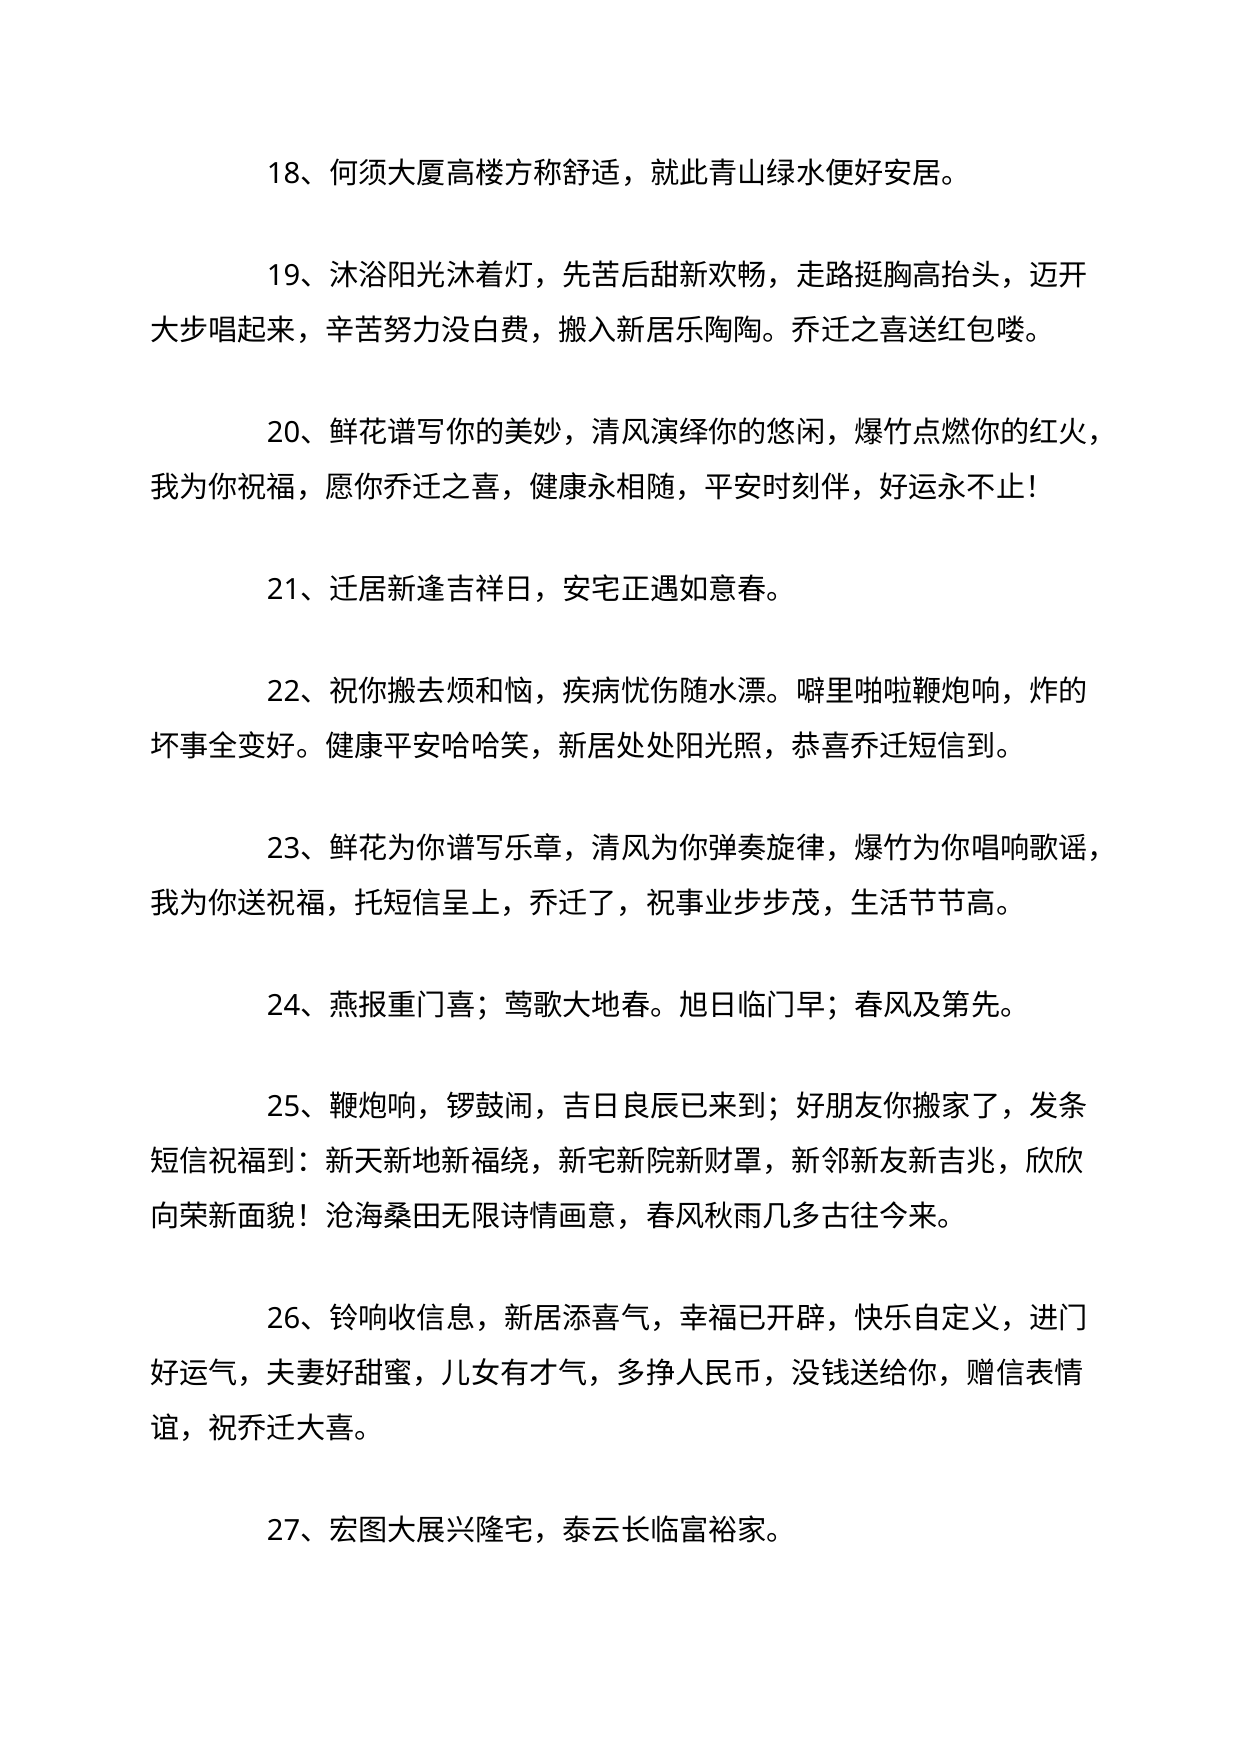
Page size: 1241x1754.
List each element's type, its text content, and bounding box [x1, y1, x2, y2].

text 25、鞭炮响，锣鼓闹，吉日良辰已来到；好朋友你搬家了，发条短信祝福到：新天新地新福绕，新宅新院新财罩，新邻新友新吉兆，欣欣向荣新面貌！沧海桑田无限诗情画意，春风秋雨几多古往今来。 [150, 1083, 1090, 1235]
text 18、何须大厦高楼方称舒适，就此青山绿水便好安居。 [150, 150, 1090, 192]
text 22、祝你搬去烦和恼，疾病忧伤随水漂。噼里啪啦鞭炮响，炸的坏事全变好。健康平安哈哈笑，新居处处阳光照，恭喜乔迁短信到。 [150, 667, 1090, 765]
text 23、鲜花为你谱写乐章，清风为你弹奏旋律，爆竹为你唱响歌谣，我为你送祝福，托短信呈上，乔迁了，祝事业步步茂，生活节节高。 [150, 824, 1090, 922]
text 24、燕报重门喜；莺歌大地春。旭日临门早；春风及第先。 [150, 981, 1090, 1023]
text 20、鲜花谱写你的美妙，清风演绎你的悠闲，爆竹点燃你的红火，我为你祝福，愿你乔迁之喜，健康永相随，平安时刻伴，好运永不止！ [150, 409, 1090, 506]
text 26、铃响收信息，新居添喜气，幸福已开辟，快乐自定义，进门好运气，夫妻好甜蜜，儿女有才气，多挣人民币，没钱送给你，赠信表情谊，祝乔迁大喜。 [150, 1295, 1090, 1447]
text 19、沐浴阳光沐着灯，先苦后甜新欢畅，走路挺胸高抬头，迈开大步唱起来，辛苦努力没白费，搬入新居乐陶陶。乔迁之喜送红包喽。 [150, 252, 1090, 349]
text 27、宏图大展兴隆宅，泰云长临富裕家。 [150, 1506, 1090, 1549]
text 21、迁居新逢吉祥日，安宅正遇如意春。 [150, 566, 1090, 608]
